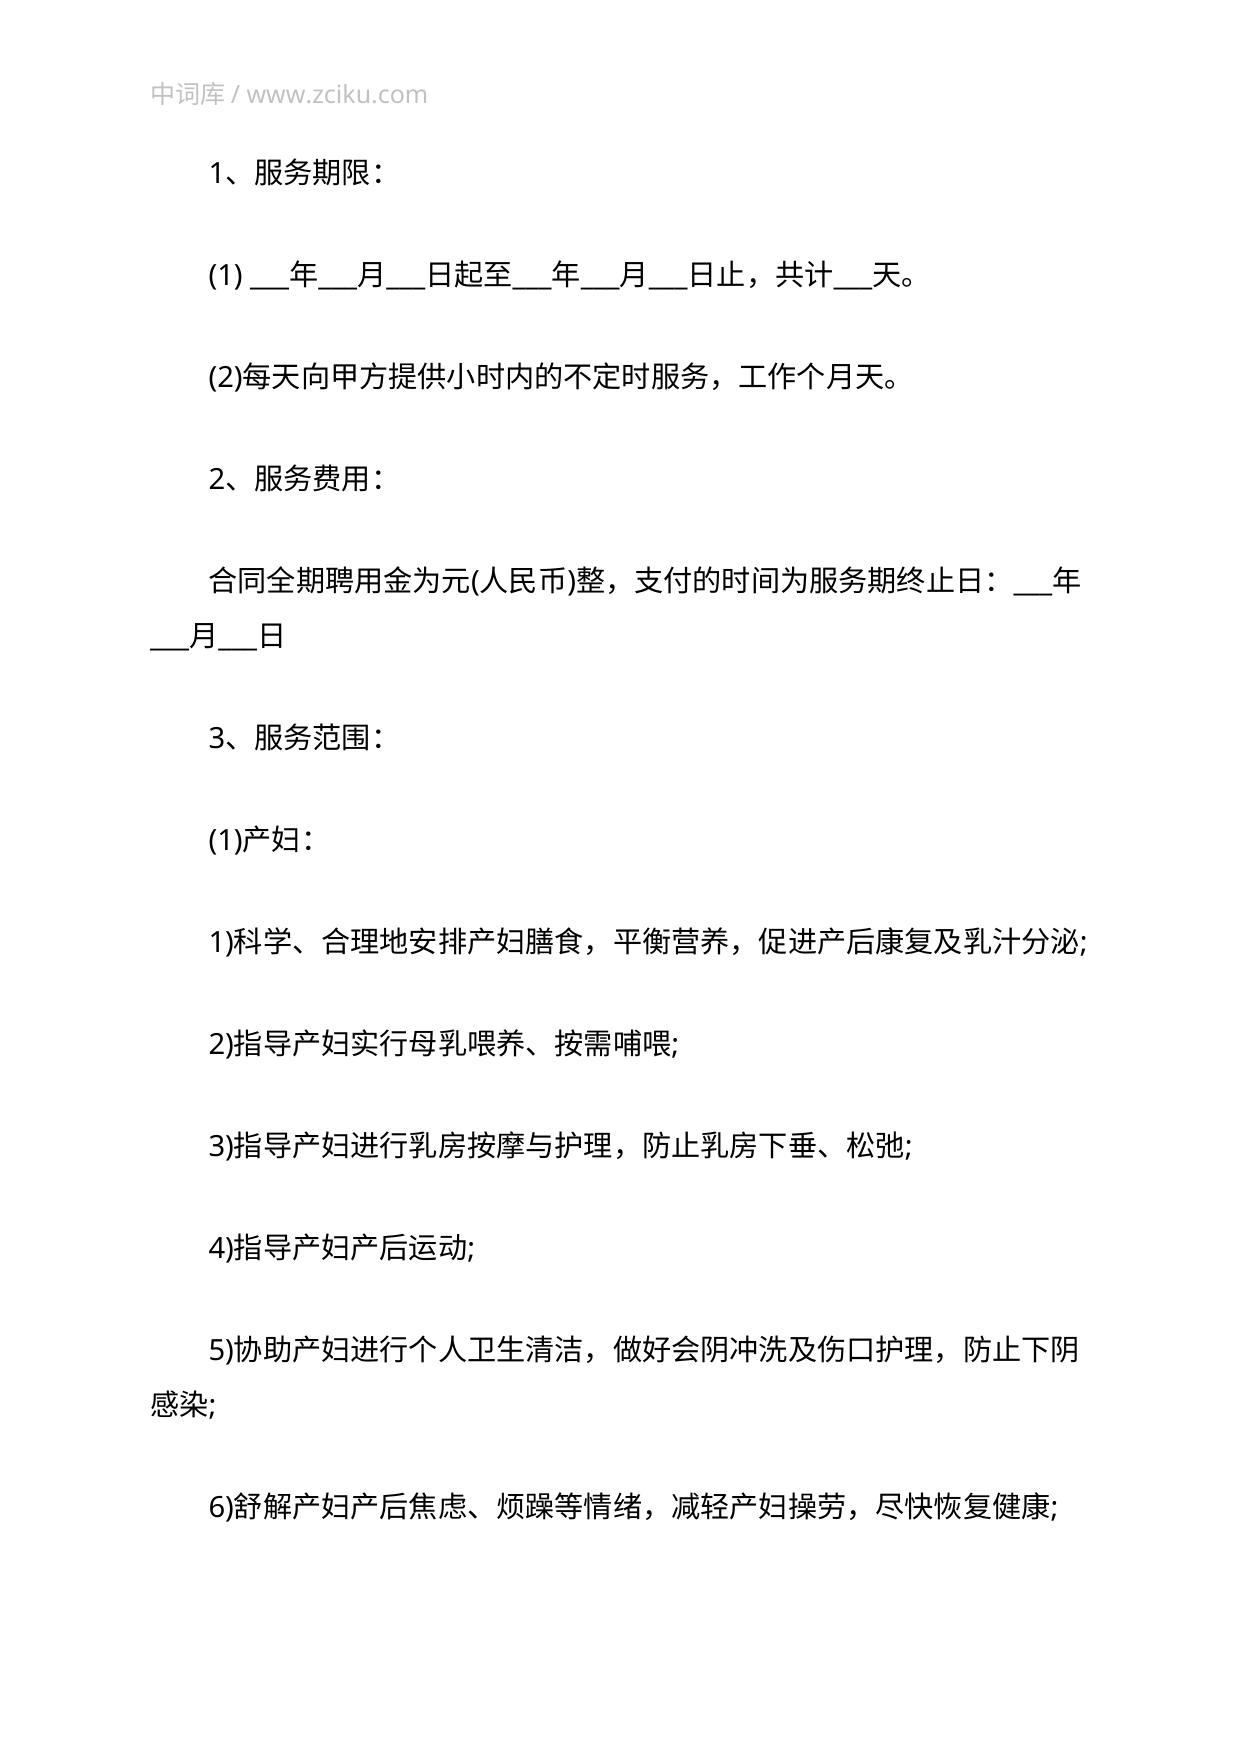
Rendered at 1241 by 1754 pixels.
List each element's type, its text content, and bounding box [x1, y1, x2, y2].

text 3、服务范围： [150, 715, 1090, 757]
text 1)科学、合理地安排产妇膳食，平衡营养，促进产后康复及乳汁分泌; [150, 919, 1090, 961]
text 6)舒解产妇产后焦虑、烦躁等情绪，减轻产妇操劳，尽快恢复健康; [150, 1484, 1090, 1526]
text 2、服务费用： [150, 456, 1090, 498]
text 3)指导产妇进行乳房按摩与护理，防止乳房下垂、松弛; [150, 1123, 1090, 1165]
text 4)指导产妇产后运动; [150, 1225, 1090, 1267]
text (1)产妇： [150, 817, 1090, 859]
text 5)协助产妇进行个人卫生清洁，做好会阴冲洗及伤口护理，防止下阴感染; [150, 1327, 1090, 1424]
text (2)每天向甲方提供小时内的不定时服务，工作个月天。 [150, 354, 1090, 396]
text 1、服务期限： [150, 150, 1090, 192]
text 合同全期聘用金为元(人民币)整，支付的时间为服务期终止日：___年___月___日 [150, 558, 1090, 655]
text (1) ___年___月___日起至___年___月___日止，共计___天。 [150, 252, 1090, 294]
text 2)指导产妇实行母乳喂养、按需哺喂; [150, 1021, 1090, 1063]
